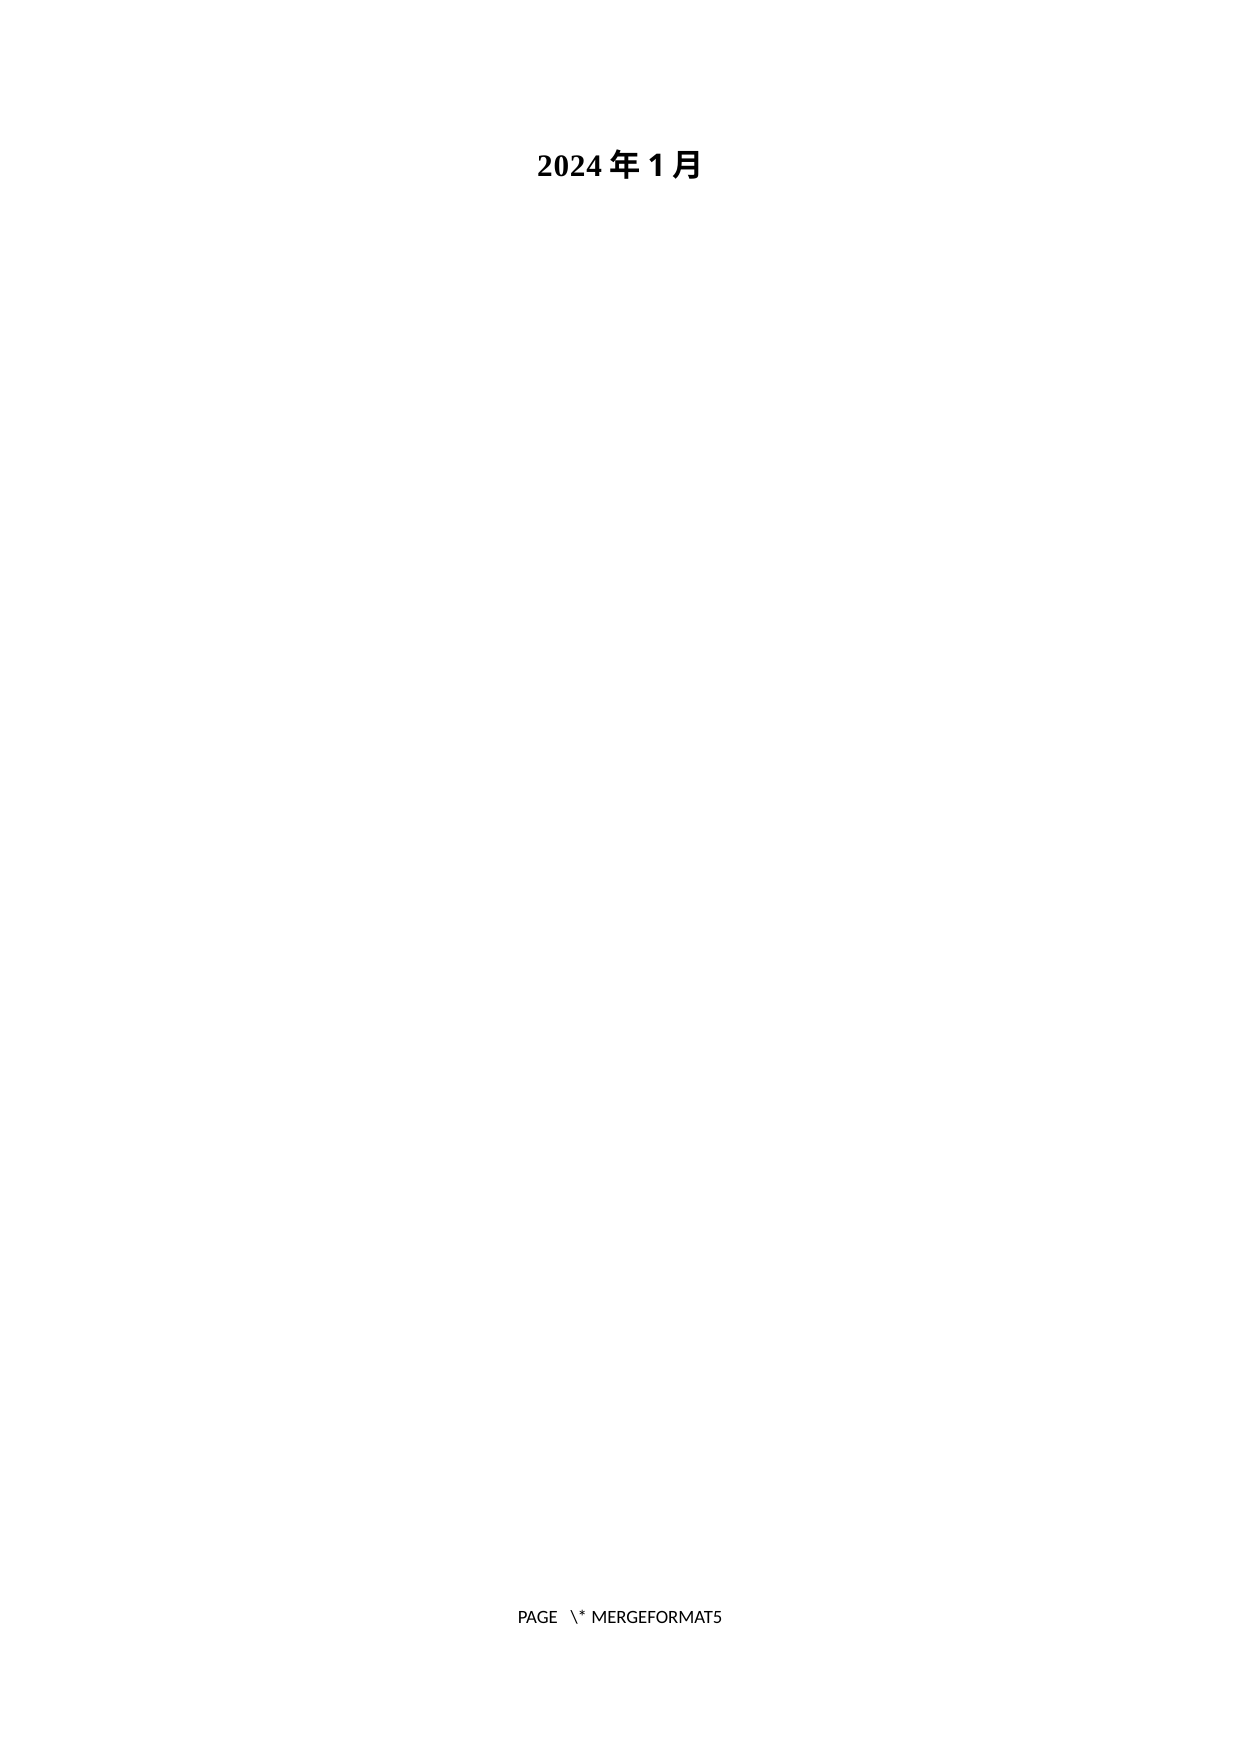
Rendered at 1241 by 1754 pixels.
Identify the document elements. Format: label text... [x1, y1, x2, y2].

text 2024年1月 [118, 130, 1122, 195]
